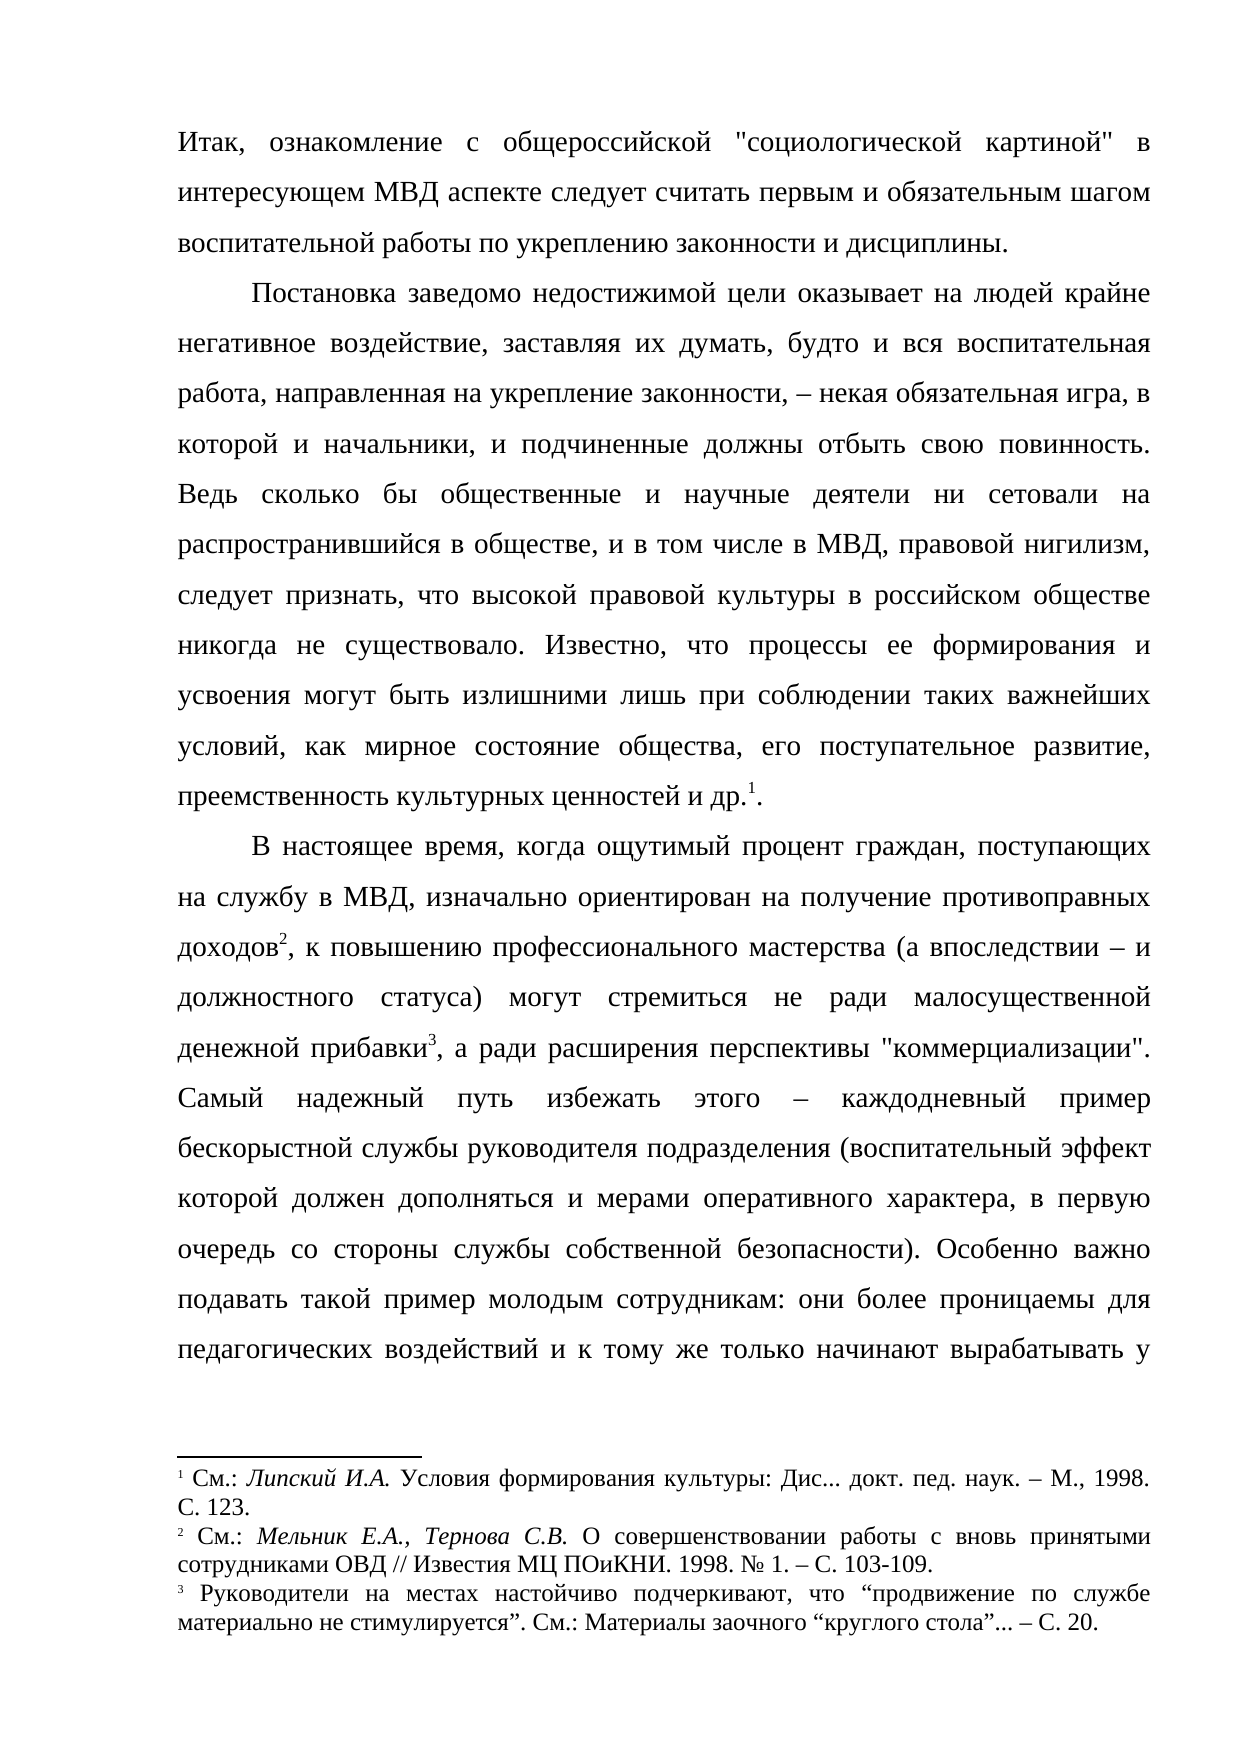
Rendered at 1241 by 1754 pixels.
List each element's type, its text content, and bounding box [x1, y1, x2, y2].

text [177, 828, 1152, 1365]
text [177, 124, 1152, 258]
text Постановка заведомо недостижимой цели оказывает на людей крайне негативное воздействие, заставляя их думать, будто и вся воспитательная работа, направленная на укрепление законности, – некая обязательная игра, в которой и начальники, и подчиненные должны отбыть свою повинность. Ведь сколько бы общественные и научные деятели ни сетовали на распространившийся в обществе, и в том числе в МВД, правовой нигилизм, следует признать, что высокой правовой культуры в российском обществе никогда не существовало. Известно, что процессы ее формирования и усвоения могут быть излишними лишь при соблюдении таких важнейших условий, как мирное состояние общества, его поступательное развитие, преемственность культурных ценностей и др.. [177, 275, 1152, 812]
